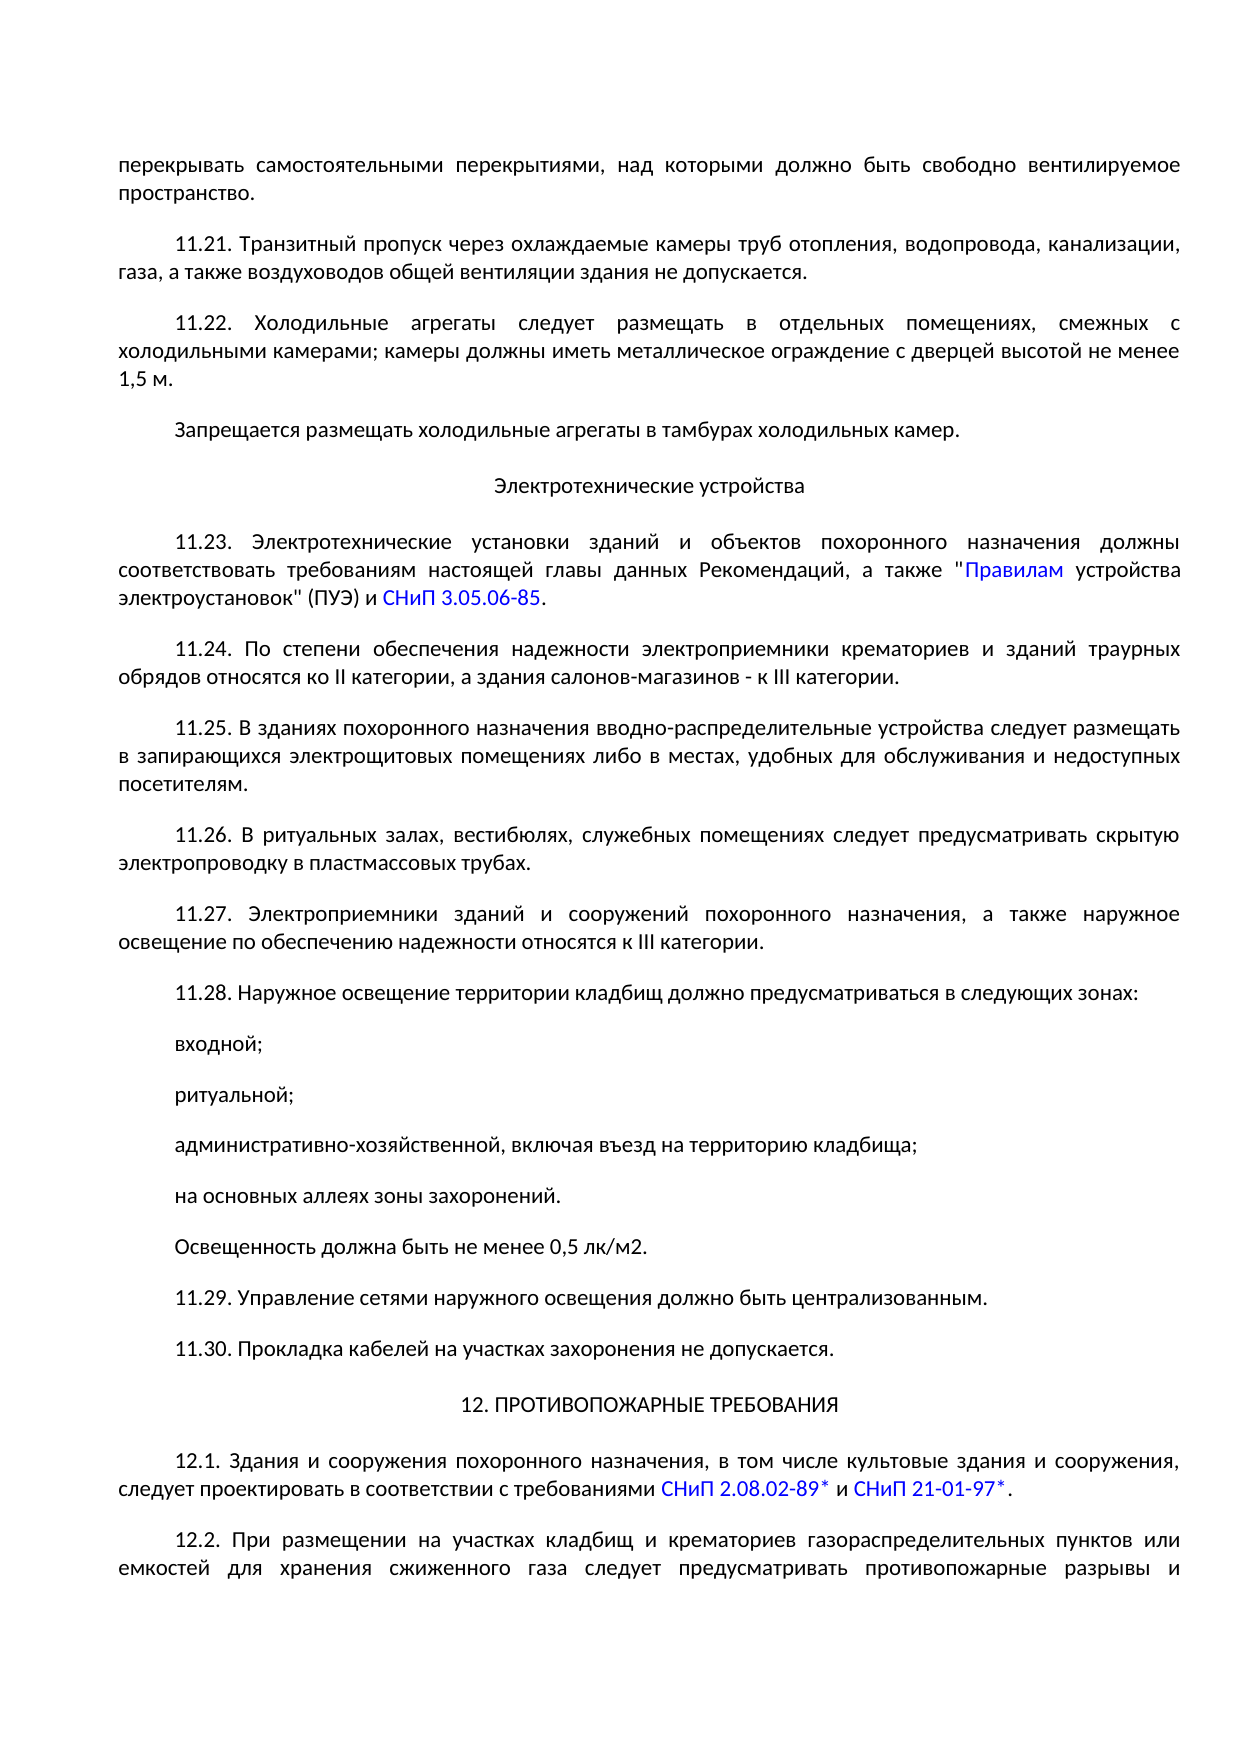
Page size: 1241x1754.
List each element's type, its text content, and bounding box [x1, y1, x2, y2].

text 11.21. Транзитный пропуск через охлаждаемые камеры труб отопления, водопровода, канализации, газа, а также воздуховодов общей вентиляции здания не допускается. [118, 229, 1181, 285]
text 12.1. Здания и сооружения похоронного назначения, в том числе культовые здания и сооружения, следует проектировать в соответствии с требованиями СНиП 2.08.02-89* и СНиП 21-01-97*. [118, 1446, 1181, 1502]
text 11.26. В ритуальных залах, вестибюлях, служебных помещениях следует предусматривать скрытую электропроводку в пластмассовых трубах. [118, 820, 1181, 876]
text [118, 1525, 1181, 1581]
text 11.23. Электротехнические установки зданий и объектов похоронного назначения должны соответствовать требованиям настоящей главы данных Рекомендаций, а также "Правилам устройства электроустановок" (ПУЭ) и СНиП 3.05.06-85. [118, 527, 1181, 611]
text 12. ПРОТИВОПОЖАРНЫЕ ТРЕБОВАНИЯ [118, 1390, 1181, 1418]
text Освещенность должна быть не менее 0,5 лк/м2. [118, 1232, 1181, 1261]
text 11.24. По степени обеспечения надежности электроприемники крематориев и зданий траурных обрядов относятся ко II категории, а здания салонов-магазинов - к III категории. [118, 634, 1181, 690]
text 11.22. Холодильные агрегаты следует размещать в отдельных помещениях, смежных с холодильными камерами; камеры должны иметь металлическое ограждение с дверцей высотой не менее 1,5 м. [118, 308, 1181, 392]
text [118, 150, 1181, 206]
text 11.25. В зданиях похоронного назначения вводно-распределительные устройства следует размещать в запирающихся электрощитовых помещениях либо в местах, удобных для обслуживания и недоступных посетителям. [118, 713, 1181, 797]
text на основных аллеях зоны захоронений. [118, 1182, 1181, 1209]
text 11.29. Управление сетями наружного освещения должно быть централизованным. [118, 1283, 1181, 1311]
text административно-хозяйственной, включая въезд на территорию кладбища; [118, 1131, 1181, 1159]
text Электротехнические устройства [118, 471, 1181, 499]
text ритуальной; [118, 1080, 1181, 1108]
text 11.30. Прокладка кабелей на участках захоронения не допускается. [118, 1334, 1181, 1362]
text 11.27. Электроприемники зданий и сооружений похоронного назначения, а также наружное освещение по обеспечению надежности относятся к III категории. [118, 899, 1181, 955]
text 11.28. Наружное освещение территории кладбищ должно предусматриваться в следующих зонах: [118, 978, 1181, 1006]
text входной; [118, 1029, 1181, 1057]
text Запрещается размещать холодильные агрегаты в тамбурах холодильных камер. [118, 415, 1181, 443]
